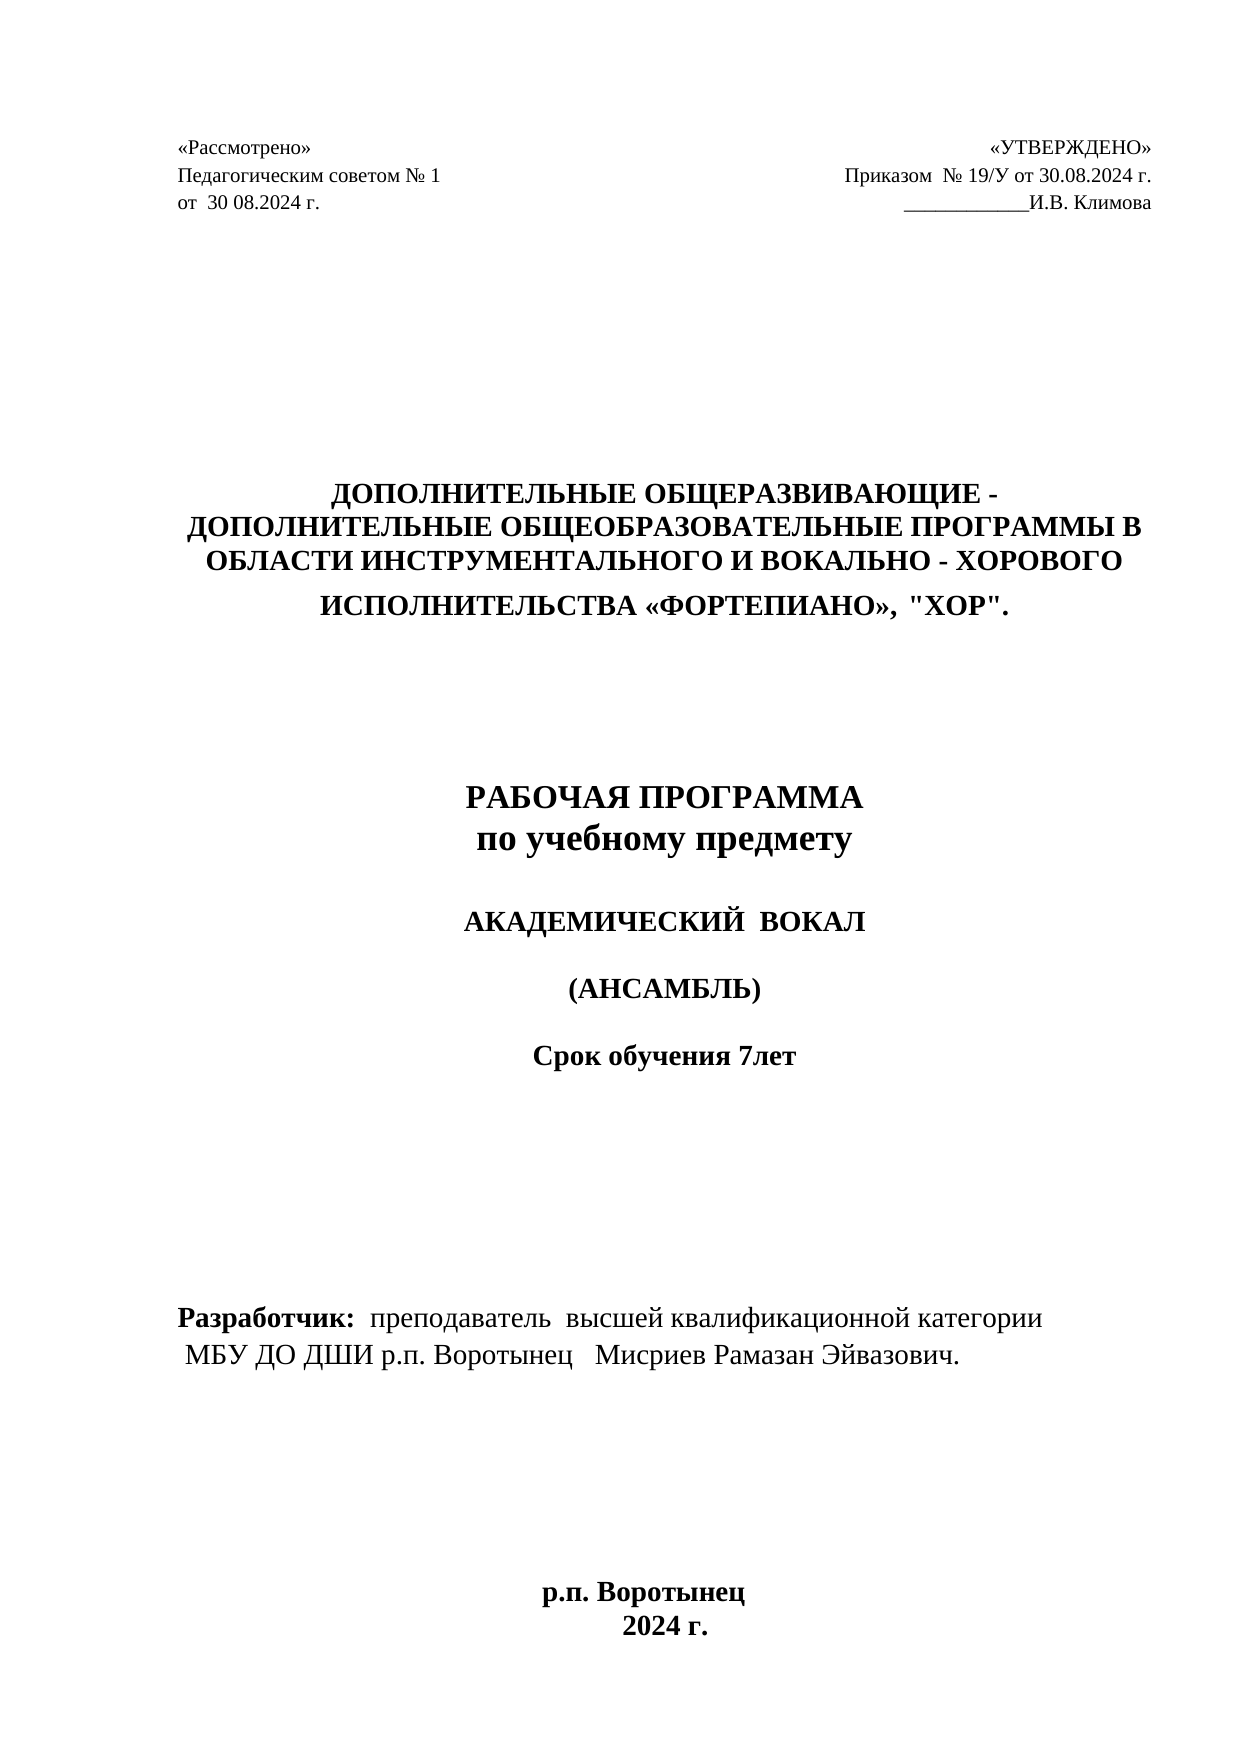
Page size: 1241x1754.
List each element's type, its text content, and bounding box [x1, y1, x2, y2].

text РАБОЧАЯ ПРОГРАММА [177, 777, 1152, 816]
text (АНСАМБЛЬ) [177, 971, 1152, 1004]
text АКАДЕМИЧЕСКИЙ ВОКАЛ [177, 904, 1152, 937]
text Разработчик: преподаватель высшей квалификационной категории [177, 1301, 1152, 1334]
text Срок обучения 7лет [177, 1038, 1152, 1071]
table_header «Рассмотрено» Педагогическим советом № 1 от 30 08.2024 г. [166, 135, 664, 278]
text 2024 г. [177, 1608, 1139, 1641]
table_header «УТВЕРЖДЕНО» Приказом № 19/У от 30.08.2024 г. ____________И.В. Климова [664, 135, 1163, 278]
text р.п. Воротынец [177, 1574, 1139, 1608]
text ДОПОЛНИТЕЛЬНЫЕ ОБЩЕРАЗВИВАЮЩИЕ - ДОПОЛНИТЕЛЬНЫЕ ОБЩЕОБРАЗОВАТЕЛЬНЫЕ ПРОГРАММЫ В ОБЛАСТИ ИНСТРУМЕНТАЛЬНОГО И ВОКАЛЬНО - ХОРОВОГО ИСПОЛНИТЕЛЬСТВА «ФОРТЕПИАНО», "ХОР". [177, 476, 1152, 624]
text по учебному предмету [177, 816, 1152, 859]
text МБУ ДО ДШИ р.п. Воротынец Мисриев Рамазан Эйвазович. [177, 1337, 1152, 1370]
